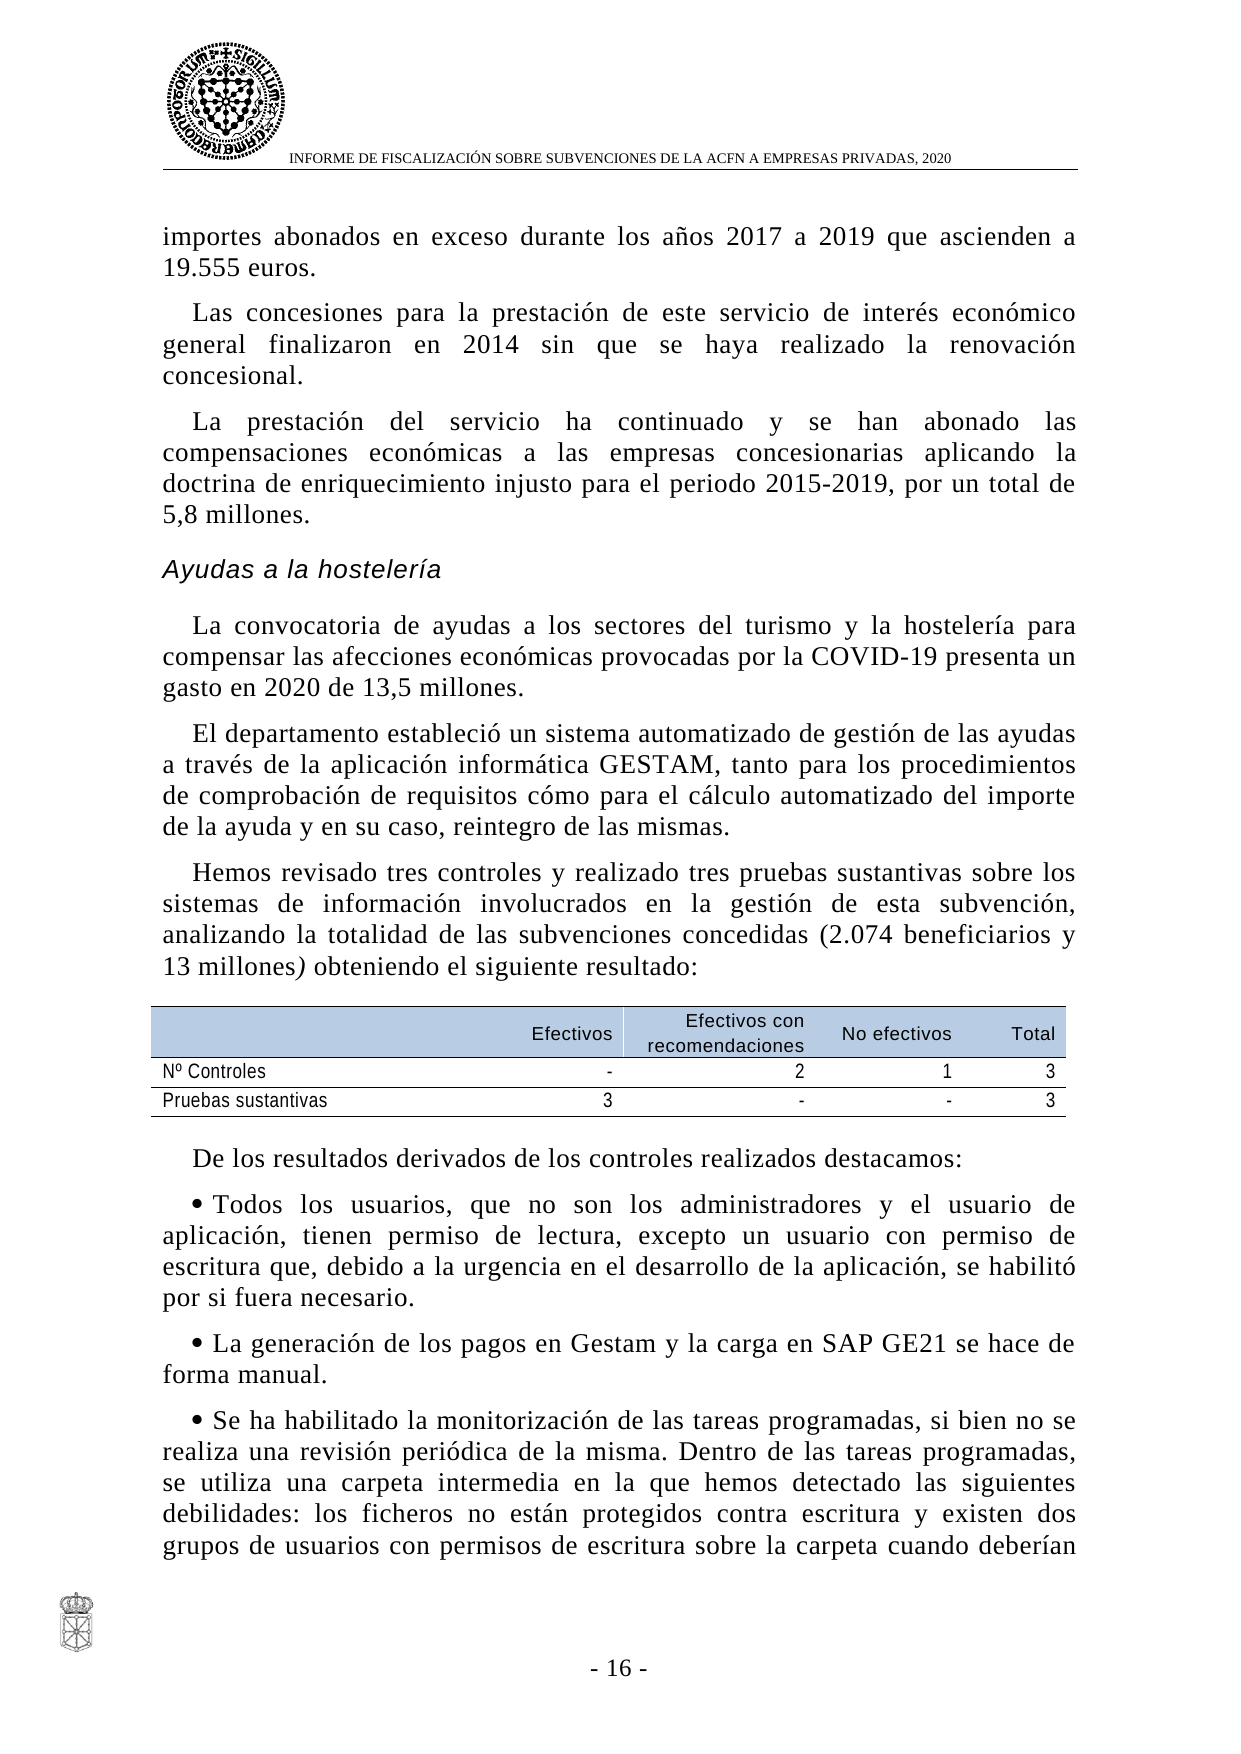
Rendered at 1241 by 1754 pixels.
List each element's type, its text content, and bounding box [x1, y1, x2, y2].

text La convocatoria de ayudas a los sectores del turismo y la hostelería para compensar las afecciones económicas provocadas por la COVID-19 presenta un gasto en 2020 de 13,5 millones. [162, 609, 1078, 702]
list Todos los usuarios, que no son los administradores y el usuario de aplicación, tienen permiso de lectura, excepto un usuario con permiso de escritura que, debido a la urgencia en el desarrollo de la aplicación, se habilitó por si fuera necesario. [162, 1188, 1078, 1312]
text De los resultados derivados de los controles realizados destacamos: [162, 1142, 1078, 1173]
table_header Total [963, 1007, 1066, 1057]
table_cell Pruebas sustantivas [151, 1088, 506, 1116]
table_header Efectivos [506, 1007, 623, 1057]
text Hemos revisado tres controles y realizado tres pruebas sustantivas sobre los sistemas de información involucrados en la gestión de esta subvención, analizando la totalidad de las subvenciones concedidas (2.074 beneficiarios y 13 millones) obteniendo el siguiente resultado: [162, 856, 1078, 981]
text El departamento estableció un sistema automatizado de gestión de las ayudas a través de la aplicación informática GESTAM, tanto para los procedimientos de comprobación de requisitos cómo para el cálculo automatizado del importe de la ayuda y en su caso, reintegro de las mismas. [162, 717, 1078, 842]
table_cell 3 [963, 1088, 1066, 1116]
text La prestación del servicio ha continuado y se han abonado las compensaciones económicas a las empresas concesionarias aplicando la doctrina de enriquecimiento injusto para el periodo 2015-2019, por un total de 5,8 millones. [162, 404, 1078, 529]
table_cell Nº Controles [151, 1058, 506, 1086]
table_cell 3 [963, 1058, 1066, 1086]
picture [58, 1592, 94, 1653]
list La generación de los pagos en Gestam y la carga en SAP GE21 se hace de forma manual. [162, 1327, 1078, 1389]
table_cell - [816, 1088, 963, 1116]
text Las concesiones para la prestación de este servicio de interés económico general finalizaron en 2014 sin que se haya realizado la renovación concesional. [162, 297, 1078, 390]
table_header No efectivos [816, 1007, 963, 1057]
table_cell 2 [624, 1058, 816, 1086]
table_cell - [624, 1088, 816, 1116]
picture [162, 38, 289, 164]
table_cell - [506, 1058, 623, 1086]
table_cell 1 [816, 1058, 963, 1086]
table_header Efectivos con recomendaciones [624, 1007, 816, 1057]
text Ayudas a la hostelería [162, 554, 1078, 584]
table_header [151, 1007, 506, 1057]
table_cell 3 [506, 1088, 623, 1116]
